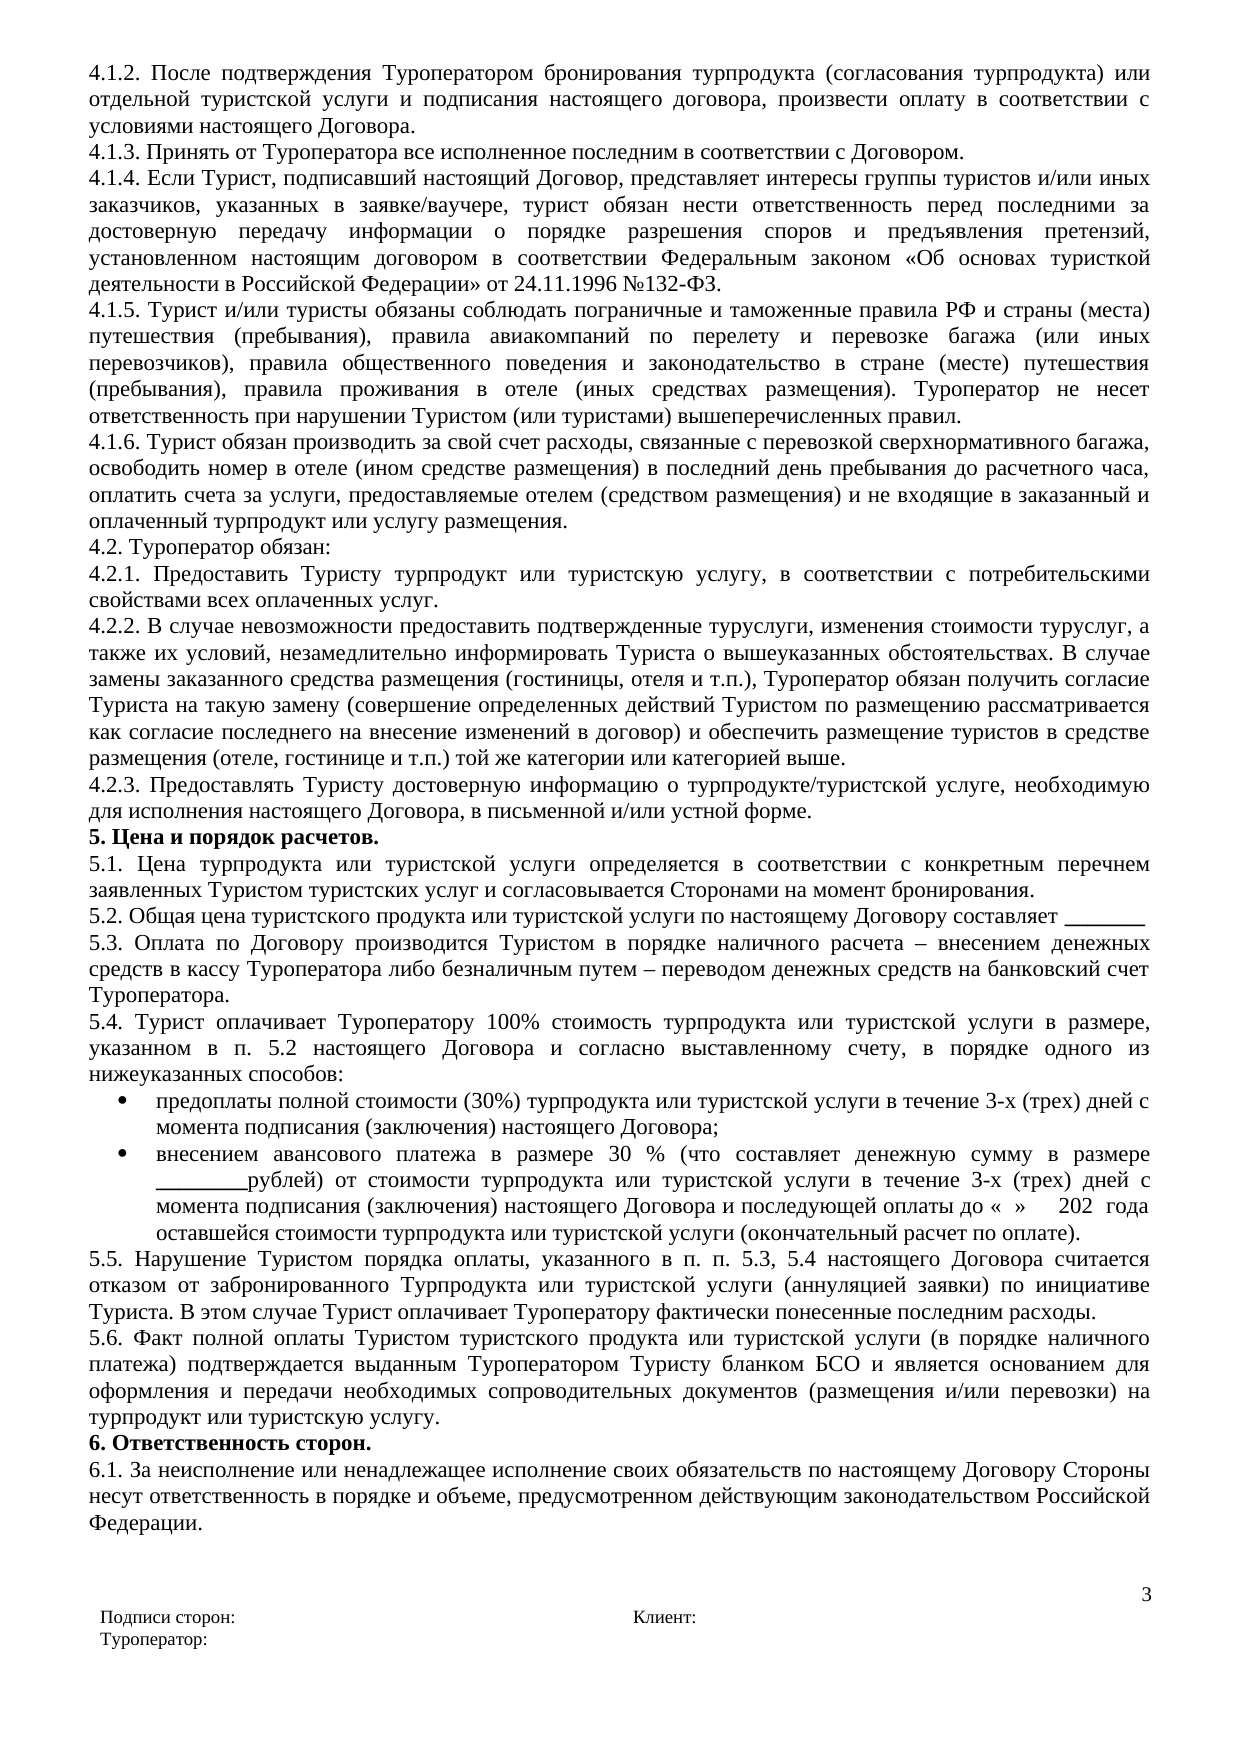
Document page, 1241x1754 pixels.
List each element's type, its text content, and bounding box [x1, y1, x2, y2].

text 4.2.3. Предоставлять Туристу достоверную информацию о турпродукте/туристской услуге, необходимую для исполнения настоящего Договора, в письменной и/или устной форме. [89, 771, 1152, 823]
text 4.1.6. Турист обязан производить за свой счет расходы, связанные с перевозкой сверхнормативного багажа, освободить номер в отеле (ином средстве размещения) в последний день пребывания до расчетного часа, оплатить счета за услуги, предоставляемые отелем (средством размещения) и не входящие в заказанный и оплаченный турпродукт или услугу размещения. [89, 428, 1152, 533]
text 4.2.1. Предоставить Туристу турпродукт или туристскую услугу, в соответствии с потребительскими свойствами всех оплаченных услуг. [89, 560, 1152, 612]
text 5.2. Общая цена туристского продукта или туристской услуги по настоящему Договору составляет _______ [89, 902, 1152, 929]
text 4.2. Туроператор обязан: [89, 533, 1152, 560]
text 4.1.4. Если Турист, подписавший настоящий Договор, представляет интересы группы туристов и/или иных заказчиков, указанных в заявке/ваучере, турист обязан нести ответственность перед последними за достоверную передачу информации о порядке разрешения споров и предъявления претензий, установленном настоящим договором в соответствии Федеральным законом «Об основах туристкой деятельности в Российской Федерации» от 24.11.1996 №132-ФЗ. [89, 164, 1152, 296]
text 5.3. Оплата по Договору производится Туристом в порядке наличного расчета – внесением денежных средств в кассу Туроператора либо безналичным путем – переводом денежных средств на банковский счет Туроператора. [89, 929, 1152, 1008]
text 5. Цена и порядок расчетов. [89, 823, 1152, 850]
list предоплаты полной стоимости (30%) турпродукта или туристской услуги в течение 3-х (трех) дней с момента подписания (заключения) настоящего Договора; [118, 1087, 1152, 1139]
text 6. Ответственность сторон. [89, 1429, 1152, 1456]
text 5.4. Турист оплачивает Туроператору 100% стоимость турпродукта или туристской услуги в размере, указанном в п. 5.2 настоящего Договора и согласно выставленному счету, в порядке одного из нижеуказанных способов: [89, 1008, 1152, 1087]
text 5.1. Цена турпродукта или туристской услуги определяется в соответствии с конкретным перечнем заявленных Туристом туристских услуг и согласовывается Сторонами на момент бронирования. [89, 850, 1152, 902]
text 4.1.2. После подтверждения Туроператором бронирования турпродукта (согласования турпродукта) или отдельной туристской услуги и подписания настоящего договора, произвести оплату в соответствии с условиями настоящего Договора. [89, 59, 1152, 138]
list внесением авансового платежа в размере 30 % (что составляет денежную сумму в размере ________рублей) от стоимости турпродукта или туристской услуги в течение 3-х (трех) дней с момента подписания (заключения) настоящего Договора и последующей оплаты до « » 202 года оставшейся стоимости турпродукта или туристской услуги (окончательный расчет по оплате). [118, 1139, 1152, 1245]
text 5.5. Нарушение Туристом порядка оплаты, указанного в п. п. 5.3, 5.4 настоящего Договора считается отказом от забронированного Турпродукта или туристской услуги (аннуляцией заявки) по инициативе Туриста. В этом случае Турист оплачивает Туроператору фактически понесенные последним расходы. [89, 1245, 1152, 1324]
text 4.2.2. В случае невозможности предоставить подтвержденные туруслуги, изменения стоимости туруслуг, а также их условий, незамедлительно информировать Туриста о вышеуказанных обстоятельствах. В случае замены заказанного средства размещения (гостиницы, отеля и т.п.), Туроператор обязан получить согласие Туриста на такую замену (совершение определенных действий Туристом по размещению рассматривается как согласие последнего на внесение изменений в договор) и обеспечить размещение туристов в средстве размещения (отеле, гостинице и т.п.) той же категории или категорией выше. [89, 612, 1152, 771]
text 5.6. Факт полной оплаты Туристом туристского продукта или туристской услуги (в порядке наличного платежа) подтверждается выданным Туроператором Туристу бланком БСО и является основанием для оформления и передачи необходимых сопроводительных документов (размещения и/или перевозки) на турпродукт или туристскую услугу. [89, 1324, 1152, 1429]
text 4.1.5. Турист и/или туристы обязаны соблюдать пограничные и таможенные правила РФ и страны (места) путешествия (пребывания), правила авиакомпаний по перелету и перевозке багажа (или иных перевозчиков), правила общественного поведения и законодательство в стране (месте) путешествия (пребывания), правила проживания в отеле (иных средствах размещения). Туроператор не несет ответственность при нарушении Туристом (или туристами) вышеперечисленных правил. [89, 296, 1152, 428]
text 4.1.3. Принять от Туроператора все исполненное последним в соответствии с Договором. [89, 138, 1152, 164]
text 6.1. За неисполнение или ненадлежащее исполнение своих обязательств по настоящему Договору Стороны несут ответственность в порядке и объеме, предусмотренном действующим законодательством Российской Федерации. [89, 1456, 1152, 1535]
